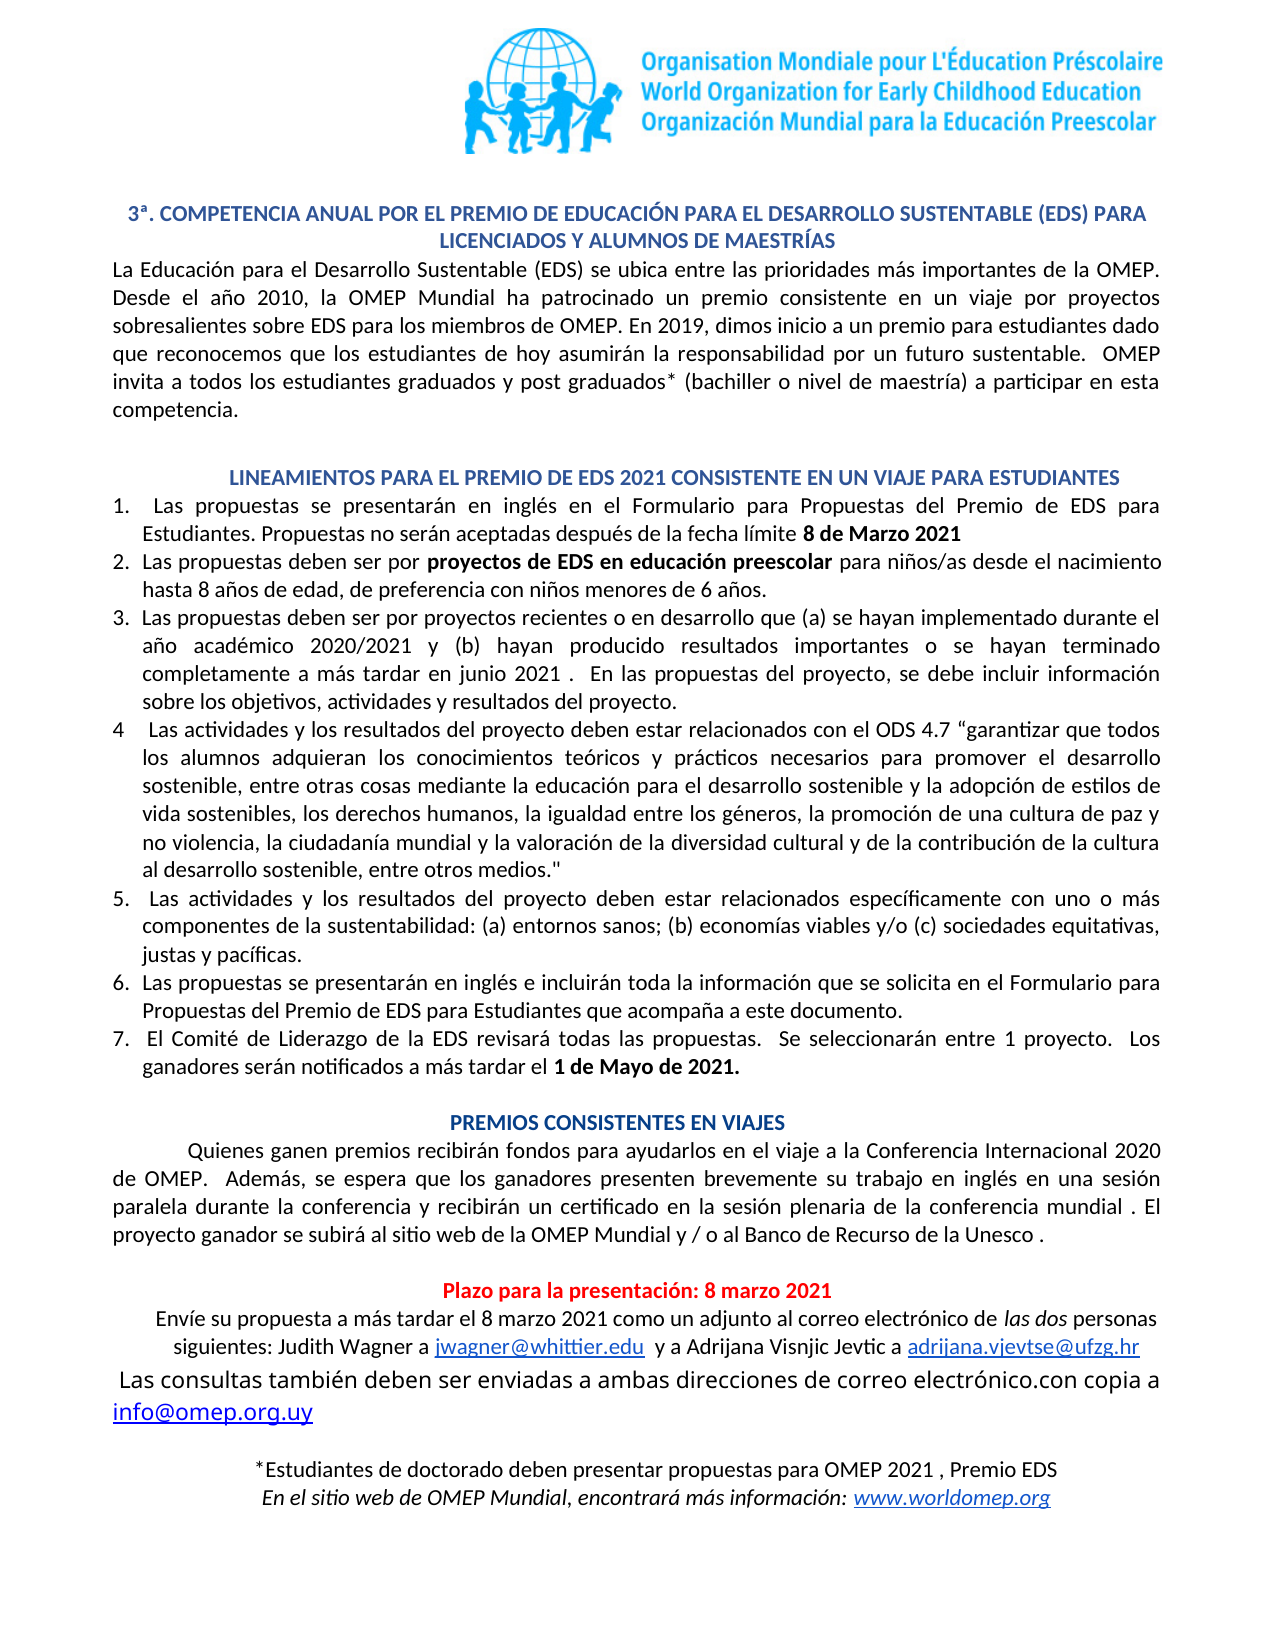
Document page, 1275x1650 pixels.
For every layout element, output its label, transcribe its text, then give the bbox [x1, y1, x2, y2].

text 4 Las actividades y los resultados del proyecto deben estar relacionados con el ODS 4.7 “garantizar que todos los alumnos adquieran los conocimientos teóricos y prácticos necesarios para promover el desarrollo sostenible, entre otras cosas mediante la educación para el desarrollo sostenible y la adopción de estilos de vida sostenibles, los derechos humanos, la igualdad entre los géneros, la promoción de una cultura de paz y no violencia, la ciudadanía mundial y la valoración de la diversidad cultural y de la contribución de la cultura al desarrollo sostenible, entre otros medios." [112, 716, 1162, 884]
text PREMIOS CONSISTENTES EN VIAJES [112, 1108, 1162, 1136]
text 3ª. COMPETENCIA ANUAL POR EL PREMIO DE EDUCACIÓN PARA EL DESARROLLO SUSTENTABLE (EDS) PARA LICENCIADOS Y ALUMNOS DE MAESTRÍAS [112, 199, 1162, 255]
text *Estudiantes de doctorado deben presentar propuestas para OMEP 2021 , Premio EDS [150, 1455, 1162, 1483]
text Plazo para la presentación: 8 marzo 2021 [112, 1276, 1162, 1304]
text 1. Las propuestas se presentarán en inglés en el Formulario para Propuestas del Premio de EDS para Estudiantes. Propuestas no serán aceptadas después de la fecha límite 8 de Marzo 2021 [112, 491, 1162, 547]
text LINEAMIENTOS PARA EL PREMIO DE EDS 2021 CONSISTENTE EN UN VIAJE PARA ESTUDIANTES [112, 463, 1162, 491]
text 7. El Comité de Liderazgo de la EDS revisará todas las propuestas. Se seleccionarán entre 1 proyecto. Los ganadores serán notificados a más tardar el 1 de Mayo de 2021. [112, 1024, 1162, 1080]
text 6. Las propuestas se presentarán en inglés e incluirán toda la información que se solicita en el Formulario para Propuestas del Premio de EDS para Estudiantes que acompaña a este documento. [112, 968, 1162, 1024]
text 5. Las actividades y los resultados del proyecto deben estar relacionados específicamente con uno o más componentes de la sustentabilidad: (a) entornos sanos; (b) economías viables y/o (c) sociedades equitativas, justas y pacíficas. [112, 884, 1162, 968]
text 3. Las propuestas deben ser por proyectos recientes o en desarrollo que (a) se hayan implementado durante el año académico 2020/2021 y (b) hayan producido resultados importantes o se hayan terminado completamente a más tardar en junio 2021 . En las propuestas del proyecto, se debe incluir información sobre los objetivos, actividades y resultados del proyecto. [112, 603, 1162, 716]
text Quienes ganen premios recibirán fondos para ayudarlos en el viaje a la Conferencia Internacional 2020 de OMEP. Además, se espera que los ganadores presenten brevemente su trabajo en inglés en una sesión paralela durante la conferencia y recibirán un certificado en la sesión plenaria de la conferencia mundial . El proyecto ganador se subirá al sitio web de la OMEP Mundial y / o al Banco de Recurso de la Unesco . [112, 1136, 1162, 1248]
picture [473, 28, 1163, 154]
text La Educación para el Desarrollo Sustentable (EDS) se ubica entre las prioridades más importantes de la OMEP. Desde el año 2010, la OMEP Mundial ha patrocinado un premio consistente en un viaje por proyectos sobresalientes sobre EDS para los miembros de OMEP. En 2019, dimos inicio a un premio para estudiantes dado que reconocemos que los estudiantes de hoy asumirán la responsabilidad por un futuro sustentable. OMEP invita a todos los estudiantes graduados y post graduados* (bachiller o nivel de maestría) a participar en esta competencia. [112, 255, 1162, 423]
subtitle Las consultas también deben ser enviadas a ambas direcciones de correo electrónico.con copia a info@omep.org.uy [112, 1364, 1162, 1427]
text Envíe su propuesta a más tardar el 8 marzo 2021 como un adjunto al correo electrónico de las dos personas siguientes: Judith Wagner a jwagner@whittier.edu y a Adrijana Visnjic Jevtic a adrijana.vjevtse@ufzg.hr [150, 1304, 1162, 1360]
picture [464, 28, 532, 109]
text En el sitio web de OMEP Mundial, encontrará más información: www.worldomep.org [150, 1483, 1162, 1511]
text 2. Las propuestas deben ser por proyectos de EDS en educación preescolar para niños/as desde el nacimiento hasta 8 años de edad, de preferencia con niños menores de 6 años. [112, 547, 1162, 603]
